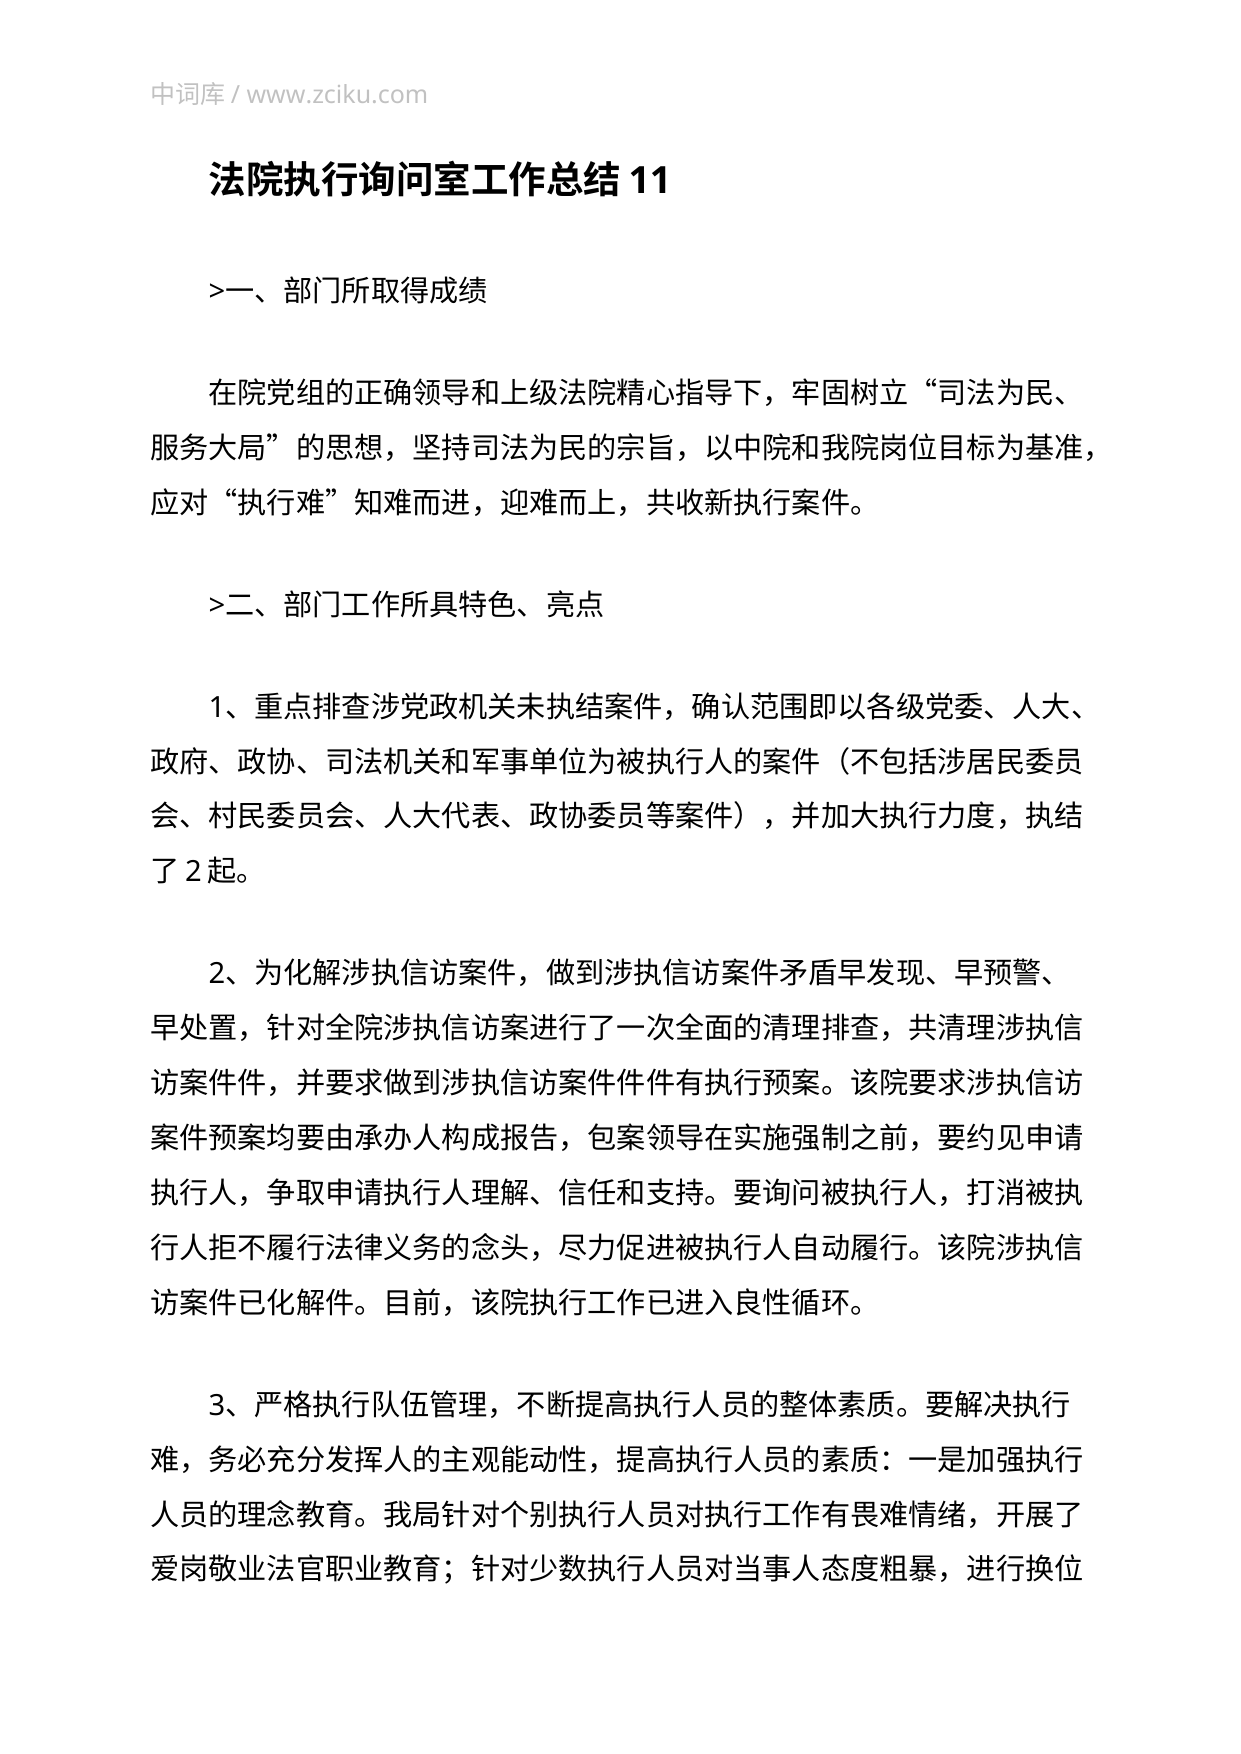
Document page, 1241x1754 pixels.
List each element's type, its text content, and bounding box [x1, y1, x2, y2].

text 1、重点排查涉党政机关未执结案件，确认范围即以各级党委、人大、政府、政协、司法机关和军事单位为被执行人的案件（不包括涉居民委员会、村民委员会、人大代表、政协委员等案件），并加大执行力度，执结了2起。 [150, 683, 1090, 890]
text >一、部门所取得成绩 [150, 268, 1090, 310]
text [150, 1381, 1090, 1588]
text 在院党组的正确领导和上级法院精心指导下，牢固树立“司法为民、服务大局”的思想，坚持司法为民的宗旨，以中院和我院岗位目标为基准，应对“执行难”知难而进，迎难而上，共收新执行案件。 [150, 369, 1090, 522]
text 2、为化解涉执信访案件，做到涉执信访案件矛盾早发现、早预警、早处置，针对全院涉执信访案进行了一次全面的清理排查，共清理涉执信访案件件，并要求做到涉执信访案件件件有执行预案。该院要求涉执信访案件预案均要由承办人构成报告，包案领导在实施强制之前，要约见申请执行人，争取申请执行人理解、信任和支持。要询问被执行人，打消被执行人拒不履行法律义务的念头，尽力促进被执行人自动履行。该院涉执信访案件已化解件。目前，该院执行工作已进入良性循环。 [150, 950, 1090, 1322]
text 法院执行询问室工作总结11 [150, 150, 1090, 204]
text >二、部门工作所具特色、亮点 [150, 581, 1090, 623]
